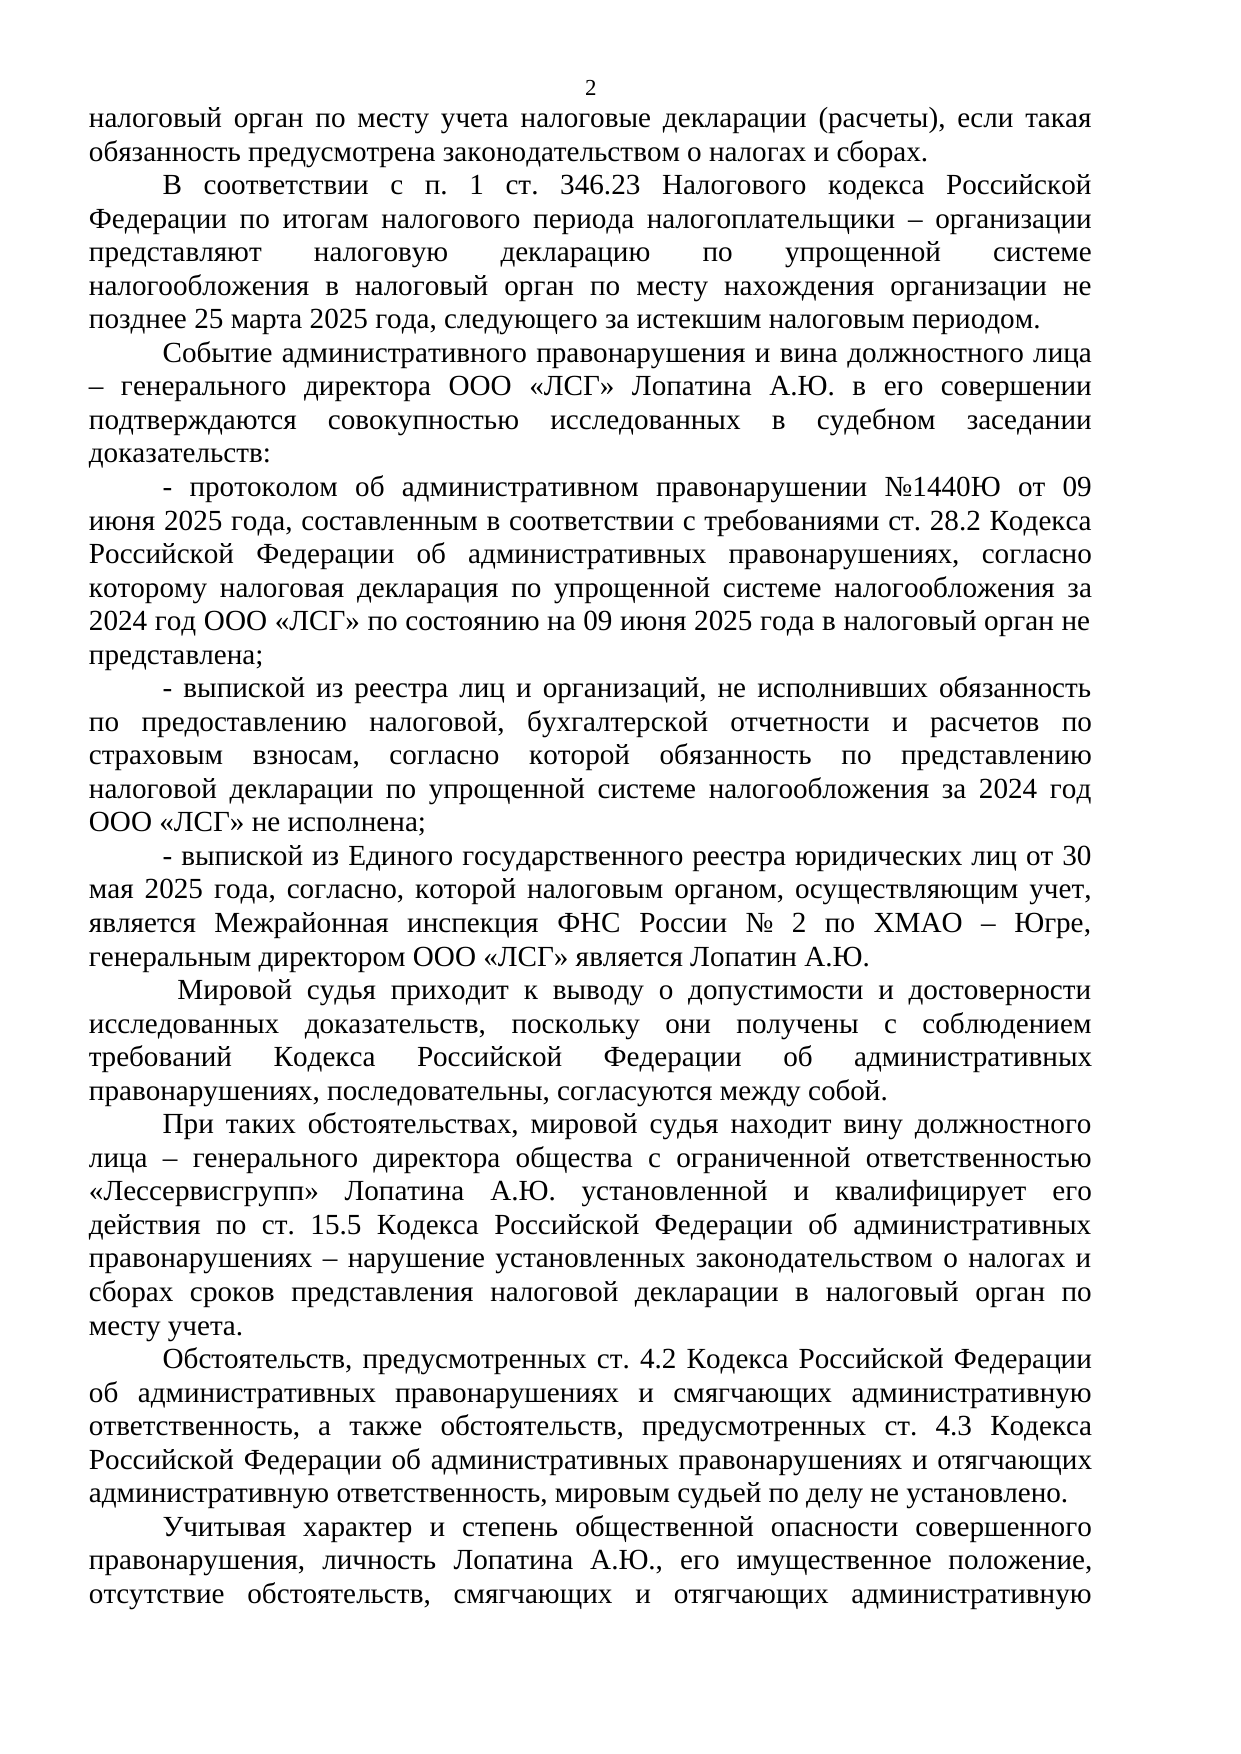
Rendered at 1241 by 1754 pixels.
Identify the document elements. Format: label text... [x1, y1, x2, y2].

text - выпиской из Единого государственного реестра юридических лиц от 30 мая 2025 года, согласно, которой налоговым органом, осуществляющим учет, является Межрайонная инспекция ФНС России № 2 по ХМАО – Югре, генеральным директором ООО «ЛСГ» является Лопатин А.Ю. [89, 838, 1092, 972]
text Обстоятельств, предусмотренных ст. 4.2 Кодекса Российской Федерации об административных правонарушениях и смягчающих административную ответственность, а также обстоятельств, предусмотренных ст. 4.3 Кодекса Российской Федерации об административных правонарушениях и отягчающих административную ответственность, мировым судьей по делу не установлено. [89, 1341, 1092, 1509]
text Событие административного правонарушения и вина должностного лица – генерального директора ООО «ЛСГ» Лопатина А.Ю. в его совершении подтверждаются совокупностью исследованных в судебном заседании доказательств: [89, 335, 1092, 469]
text При таких обстоятельствах, мировой судья находит вину должностного лица – генерального директора общества с ограниченной ответственностью «Лессервисгрупп» Лопатина А.Ю. установленной и квалифицирует его действия по ст. 15.5 Кодекса Российской Федерации об административных правонарушениях – нарушение установленных законодательством о налогах и сборах сроков представления налоговой декларации в налоговый орган по месту учета. [89, 1106, 1092, 1341]
text В соответствии с п. 1 ст. 346.23 Налогового кодекса Российской Федерации по итогам налогового периода налогоплательщики – организации представляют налоговую декларацию по упрощенной системе налогообложения в налоговый орган по месту нахождения организации не позднее 25 марта 2025 года, следующего за истекшим налоговым периодом. [89, 167, 1092, 335]
text - протоколом об административном правонарушении №1440Ю от 09 июня 2025 года, составленным в соответствии с требованиями ст. 28.2 Кодекса Российской Федерации об административных правонарушениях, согласно которому налоговая декларация по упрощенной системе налогообложения за 2024 год ООО «ЛСГ» по состоянию на 09 июня 2025 года в налоговый орган не представлена; [89, 469, 1092, 670]
text Мировой судья приходит к выводу о допустимости и достоверности исследованных доказательств, поскольку они получены с соблюдением требований Кодекса Российской Федерации об административных правонарушениях, последовательны, согласуются между собой. [89, 972, 1092, 1106]
text - выпиской из реестра лиц и организаций, не исполнивших обязанность по предоставлению налоговой, бухгалтерской отчетности и расчетов по страховым взносам, согласно которой обязанность по представлению налоговой декларации по упрощенной системе налогообложения за 2024 год ООО «ЛСГ» не исполнена; [89, 670, 1092, 838]
